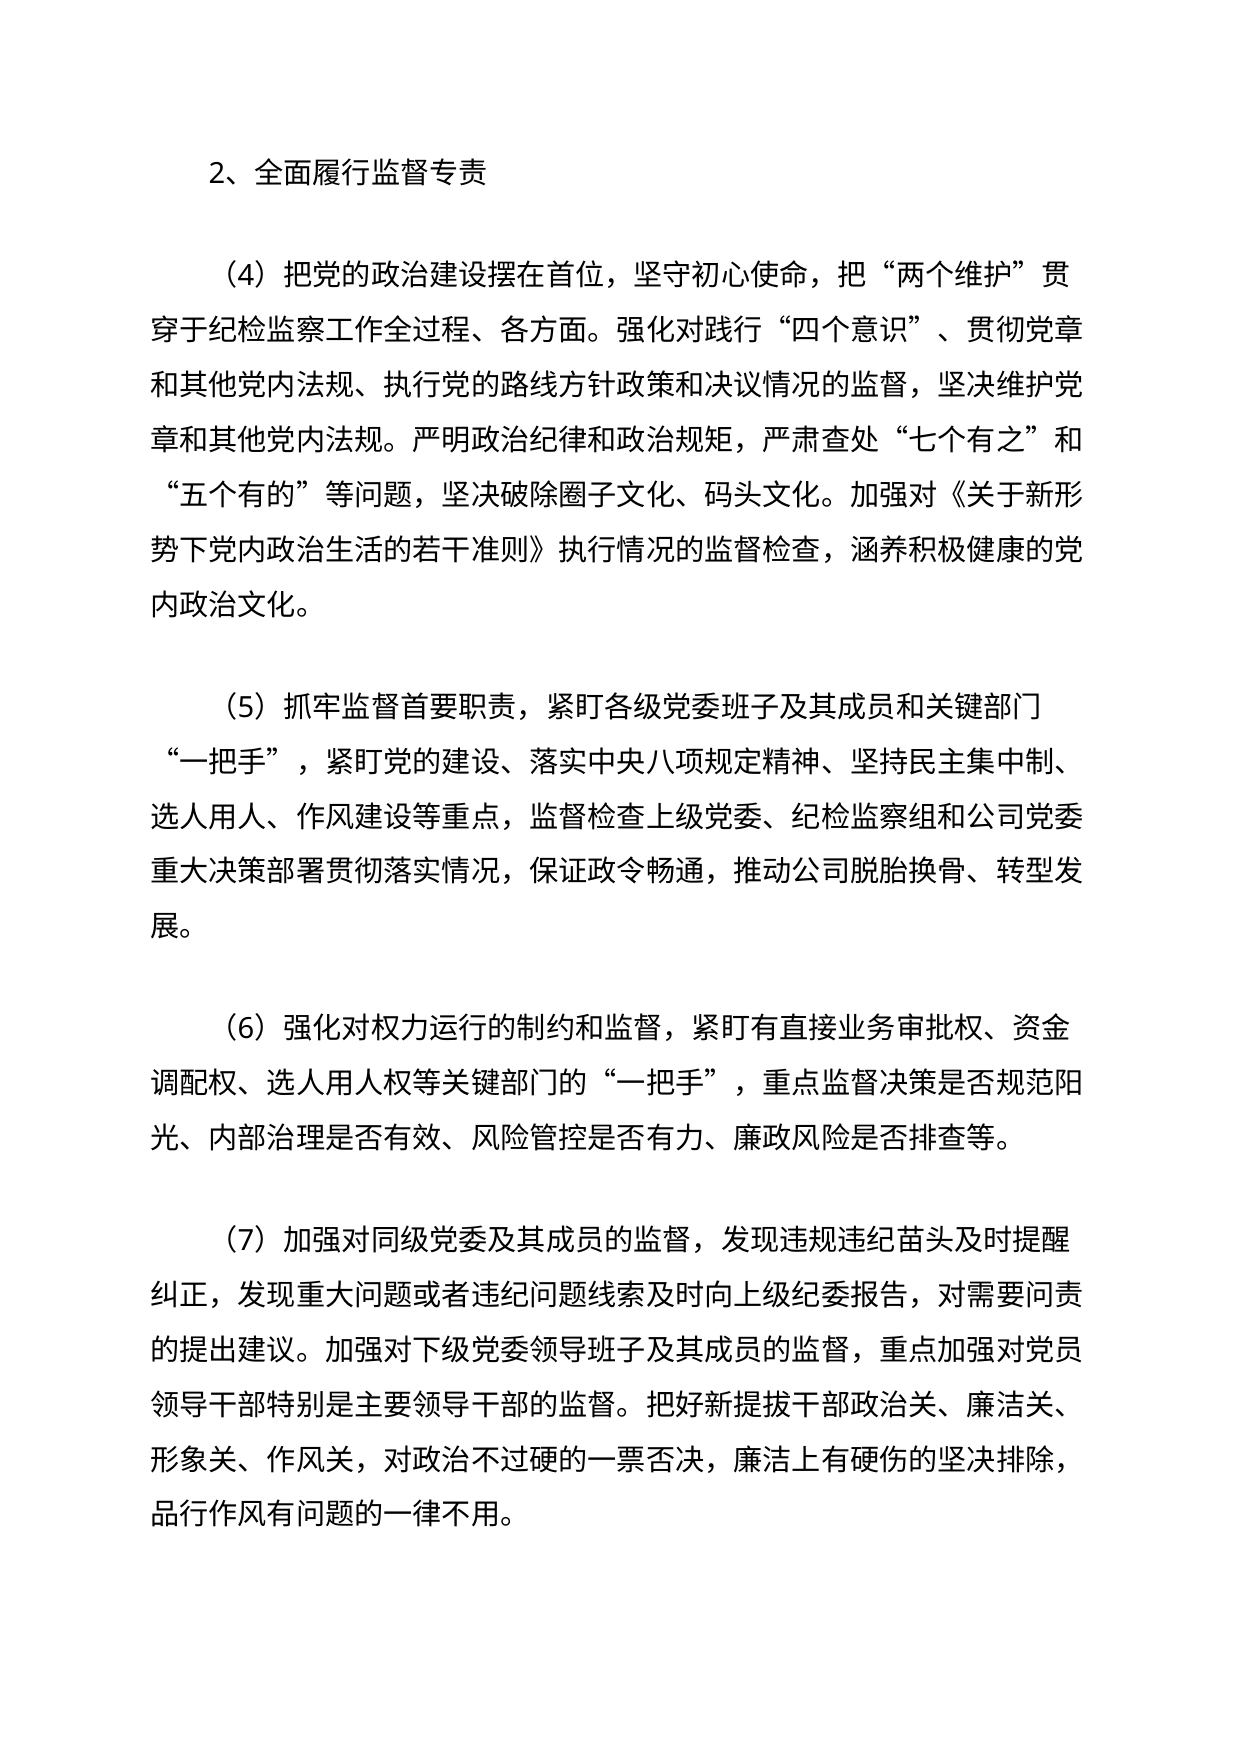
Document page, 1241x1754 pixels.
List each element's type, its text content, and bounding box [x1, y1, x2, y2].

text （6）强化对权力运行的制约和监督，紧盯有直接业务审批权、资金调配权、选人用人权等关键部门的“一把手”，重点监督决策是否规范阳光、内部治理是否有效、风险管控是否有力、廉政风险是否排查等。 [150, 1005, 1090, 1157]
text （7）加强对同级党委及其成员的监督，发现违规违纪苗头及时提醒纠正，发现重大问题或者违纪问题线索及时向上级纪委报告，对需要问责的提出建议。加强对下级党委领导班子及其成员的监督，重点加强对党员领导干部特别是主要领导干部的监督。把好新提拔干部政治关、廉洁关、形象关、作风关，对政治不过硬的一票否决，廉洁上有硬伤的坚决排除，品行作风有问题的一律不用。 [150, 1216, 1090, 1533]
text （4）把党的政治建设摆在首位，坚守初心使命，把“两个维护”贯穿于纪检监察工作全过程、各方面。强化对践行“四个意识”、贯彻党章和其他党内法规、执行党的路线方针政策和决议情况的监督，坚决维护党章和其他党内法规。严明政治纪律和政治规矩，严肃查处“七个有之”和“五个有的”等问题，坚决破除圈子文化、码头文化。加强对《关于新形势下党内政治生活的若干准则》执行情况的监督检查，涵养积极健康的党内政治文化。 [150, 252, 1090, 624]
text 2、全面履行监督专责 [150, 150, 1090, 192]
text （5）抓牢监督首要职责，紧盯各级党委班子及其成员和关键部门“一把手”，紧盯党的建设、落实中央八项规定精神、坚持民主集中制、选人用人、作风建设等重点，监督检查上级党委、纪检监察组和公司党委重大决策部署贯彻落实情况，保证政令畅通，推动公司脱胎换骨、转型发展。 [150, 683, 1090, 945]
